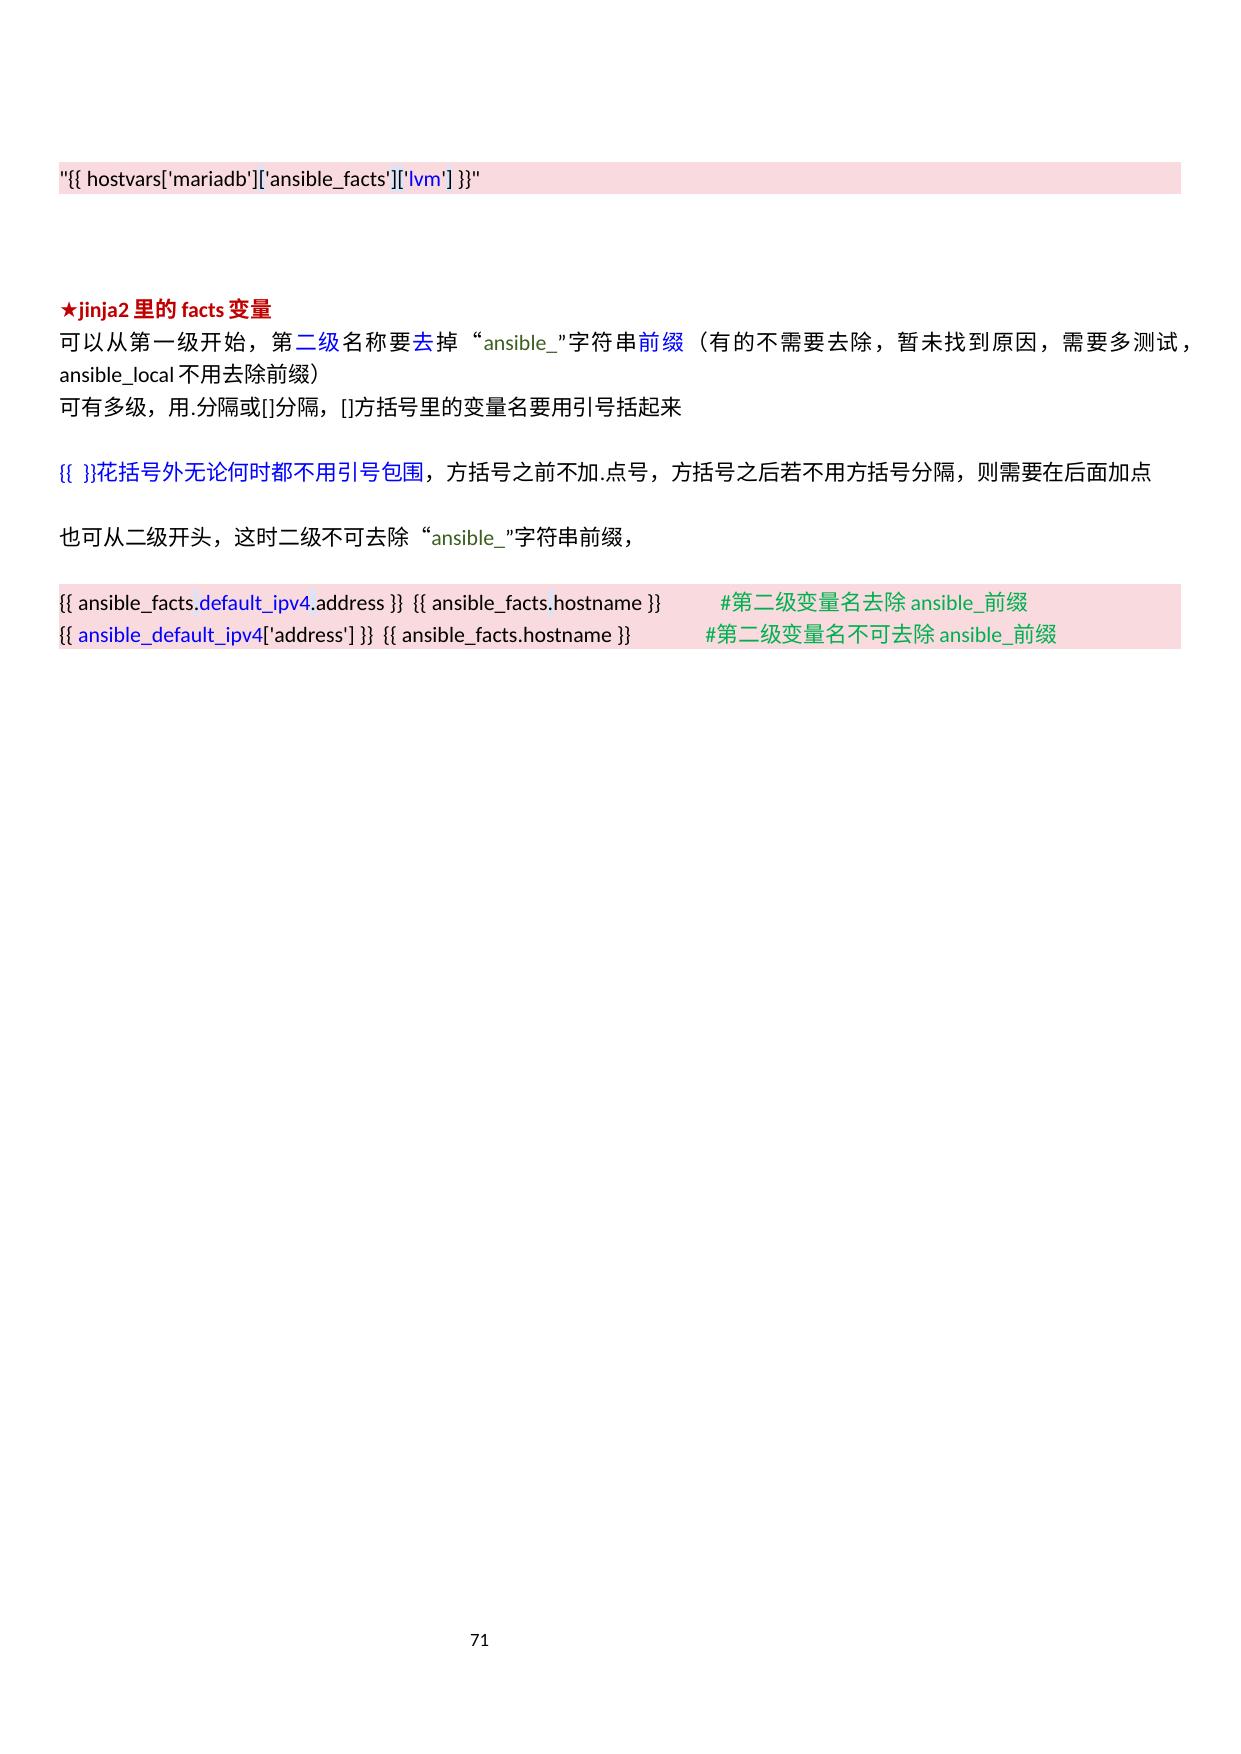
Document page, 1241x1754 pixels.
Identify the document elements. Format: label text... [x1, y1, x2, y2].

text 可以从第一级开始，第二级名称要去掉“ansible_”字符串前缀（有的不需要去除，暂未找到原因，需要多测试，ansible_local不用去除前缀） [59, 324, 1181, 389]
text 也可从二级开头，这时二级不可去除“ansible_”字符串前缀， [59, 519, 1181, 552]
text {{ ansible_default_ipv4['address'] }} {{ ansible_facts.hostname }} #第二级变量名不可去除ansible_前缀 [59, 617, 1181, 649]
text {{ }}花括号外无论何时都不用引号包围，方括号之前不加.点号，方括号之后若不用方括号分隔，则需要在后面加点 [59, 454, 1181, 487]
text {{ ansible_facts.default_ipv4.address }} {{ ansible_facts.hostname }} #第二级变量名去除ansible_前缀 [59, 584, 1181, 617]
text ★jinja2里的facts变量 [59, 292, 1181, 324]
text "{{ hostvars['mariadb']['ansible_facts']['lvm'] }}" [59, 162, 1181, 194]
text 可有多级，用.分隔或[]分隔，[]方括号里的变量名要用引号括起来 [59, 389, 1181, 422]
